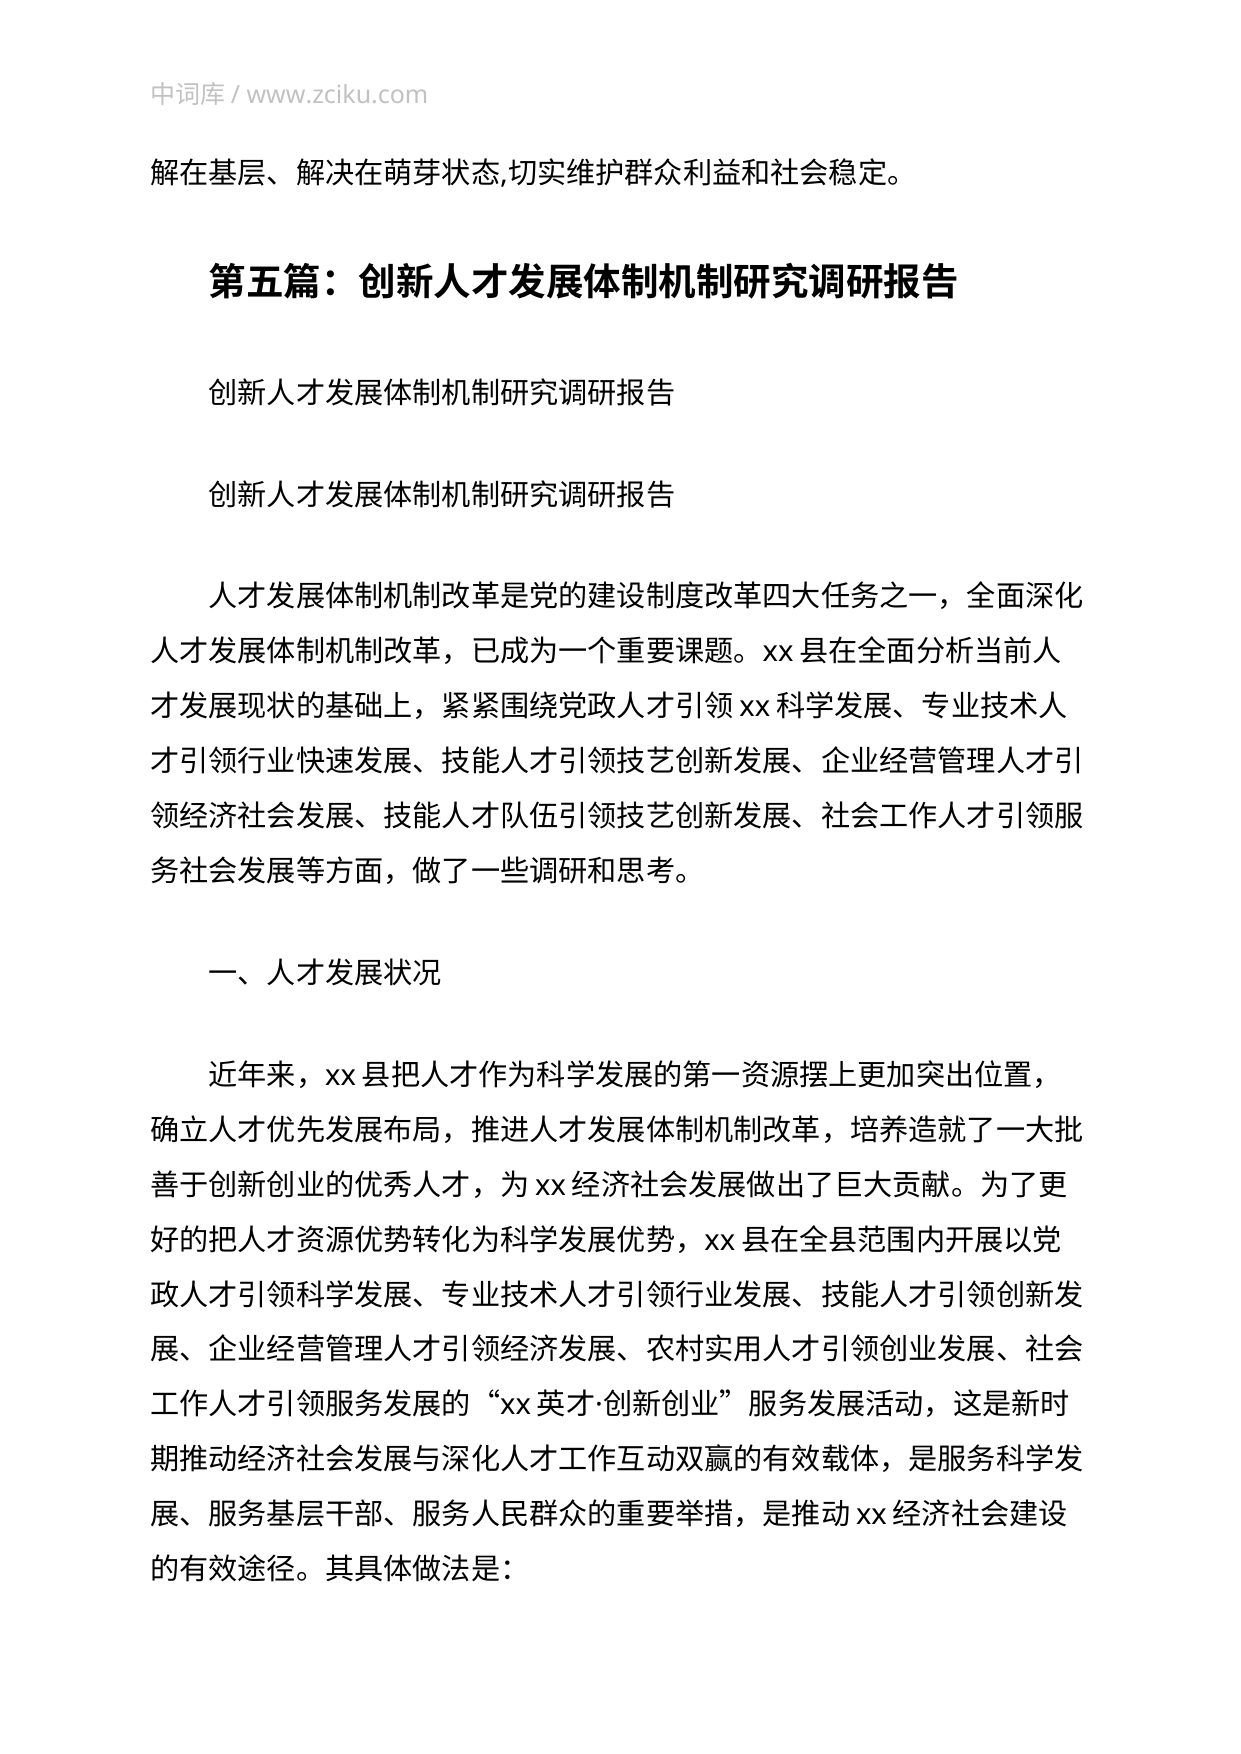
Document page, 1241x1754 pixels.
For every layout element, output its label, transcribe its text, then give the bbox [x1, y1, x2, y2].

text 近年来，xx县把人才作为科学发展的第一资源摆上更加突出位置，确立人才优先发展布局，推进人才发展体制机制改革，培养造就了一大批善于创新创业的优秀人才，为xx经济社会发展做出了巨大贡献。为了更好的把人才资源优势转化为科学发展优势，xx县在全县范围内开展以党政人才引领科学发展、专业技术人才引领行业发展、技能人才引领创新发展、企业经营管理人才引领经济发展、农村实用人才引领创业发展、社会工作人才引领服务发展的“xx英才·创新创业”服务发展活动，这是新时期推动经济社会发展与深化人才工作互动双赢的有效载体，是服务科学发展、服务基层干部、服务人民群众的重要举措，是推动xx经济社会建设的有效途径。其具体做法是： [150, 1051, 1090, 1588]
text 创新人才发展体制机制研究调研报告 [150, 369, 1090, 412]
text 创新人才发展体制机制研究调研报告 [150, 471, 1090, 513]
text 人才发展体制机制改革是党的建设制度改革四大任务之一，全面深化人才发展体制机制改革，已成为一个重要课题。xx县在全面分析当前人才发展现状的基础上，紧紧围绕党政人才引领xx科学发展、专业技术人才引领行业快速发展、技能人才引领技艺创新发展、企业经营管理人才引领经济社会发展、技能人才队伍引领技艺创新发展、社会工作人才引领服务社会发展等方面，做了一些调研和思考。 [150, 573, 1090, 890]
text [150, 150, 1090, 192]
text 一、人才发展状况 [150, 949, 1090, 992]
text 第五篇：创新人才发展体制机制研究调研报告 [150, 252, 1090, 306]
